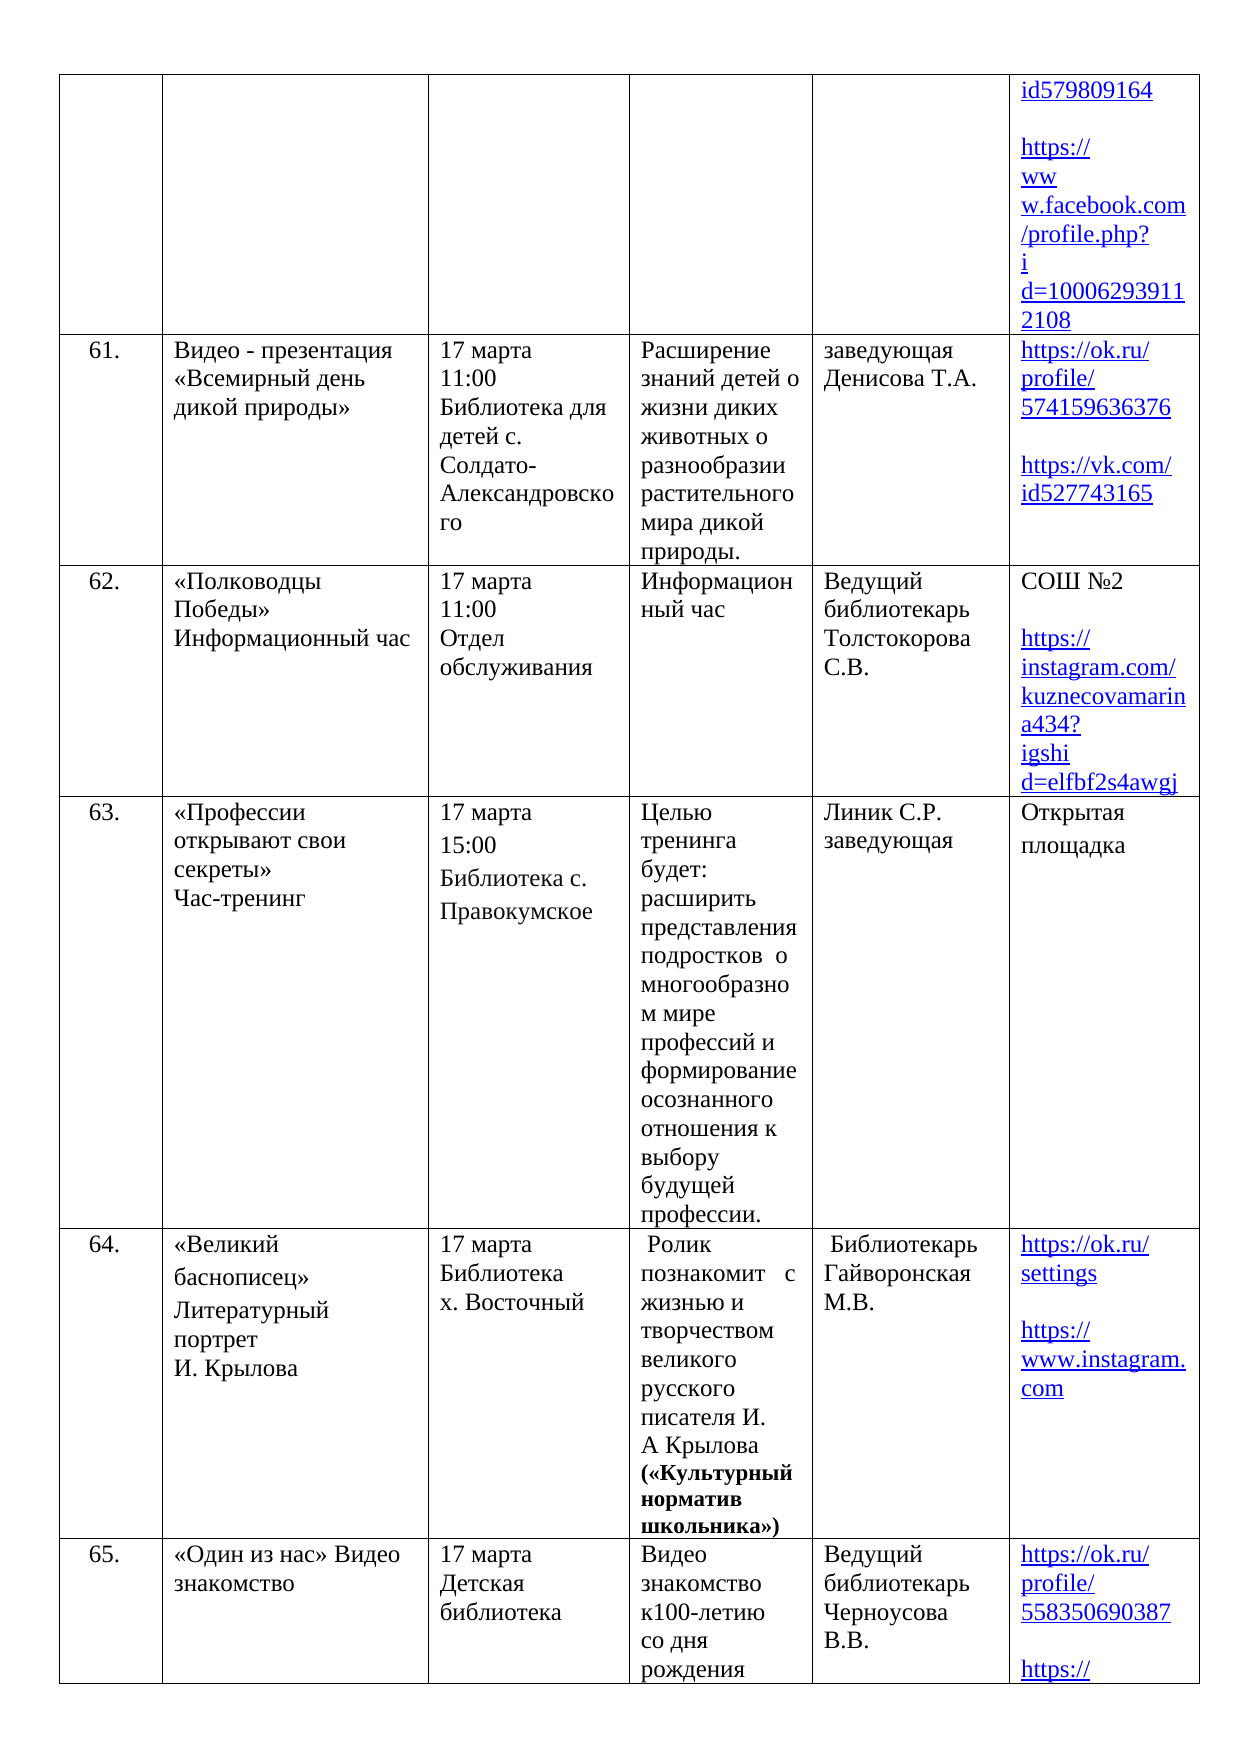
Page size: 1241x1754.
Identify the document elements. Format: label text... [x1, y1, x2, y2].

table_cell 17 марта 11:00 Отдел обслуживания [429, 566, 629, 796]
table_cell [630, 75, 812, 334]
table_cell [429, 75, 629, 334]
table_cell Видео - презентация «Всемирный день дикой природы» [163, 335, 428, 565]
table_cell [163, 1539, 428, 1683]
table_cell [813, 75, 1009, 334]
table_cell Линик С.Р. заведующая [813, 797, 1009, 1228]
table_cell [813, 1539, 1009, 1683]
table_cell «Полководцы Победы» Информационный час [163, 566, 428, 796]
table_cell Расширение знаний детей о жизни диких животных о разнообразии растительного мира дикой природы. [630, 335, 812, 565]
table_cell заведующая Денисова Т.А. [813, 335, 1009, 565]
table_cell Ролик познакомит с жизнью и творчеством великого русского писателя И. А Крылова («Культурный норматив школьника») [630, 1229, 812, 1538]
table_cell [1010, 75, 1199, 334]
table_cell СОШ №2 https://instagram.com/kuznecovamarina434?igshid=elfbf2s4awgj [1010, 566, 1199, 796]
table_cell [60, 797, 162, 1228]
table_cell Библиотекарь Гайворонская М.В. [813, 1229, 1009, 1538]
table_cell [60, 335, 162, 565]
table_cell 17 марта 15:00 Библиотека с. Правокумское [429, 797, 629, 1228]
table_cell Информационный час [630, 566, 812, 796]
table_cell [429, 1539, 629, 1683]
table_cell 17 марта Библиотека х. Восточный [429, 1229, 629, 1538]
table_cell Открытая площадка [1010, 797, 1199, 1228]
table_cell [60, 1539, 162, 1683]
table_cell Целью тренинга будет: расширить представления подростков о многообразном мире профессий и формирование осознанного отношения к выбору будущей профессии. [707, 797, 812, 1228]
table_cell https://ok.ru/profile/574159636376 https://vk.com/id527743165 [1010, 335, 1199, 565]
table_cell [630, 1539, 812, 1683]
table_cell https://ok.ru/settings https://www.instagram.com [1010, 1229, 1199, 1538]
table_cell [60, 1229, 162, 1538]
table_cell «Великий баснописец» Литературный портрет И. Крылова [163, 1229, 428, 1538]
table_cell «Профессии открывают свои секреты» Час-тренинг [163, 797, 428, 1228]
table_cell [163, 75, 428, 334]
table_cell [1010, 1539, 1199, 1683]
table_cell [60, 566, 162, 796]
table_cell Ведущий библиотекарь Толстокорова С.В. [813, 566, 1009, 796]
table_cell [60, 75, 162, 334]
table_cell 17 марта 11:00 Библиотека для детей с. Солдато-Александровского [429, 335, 629, 565]
